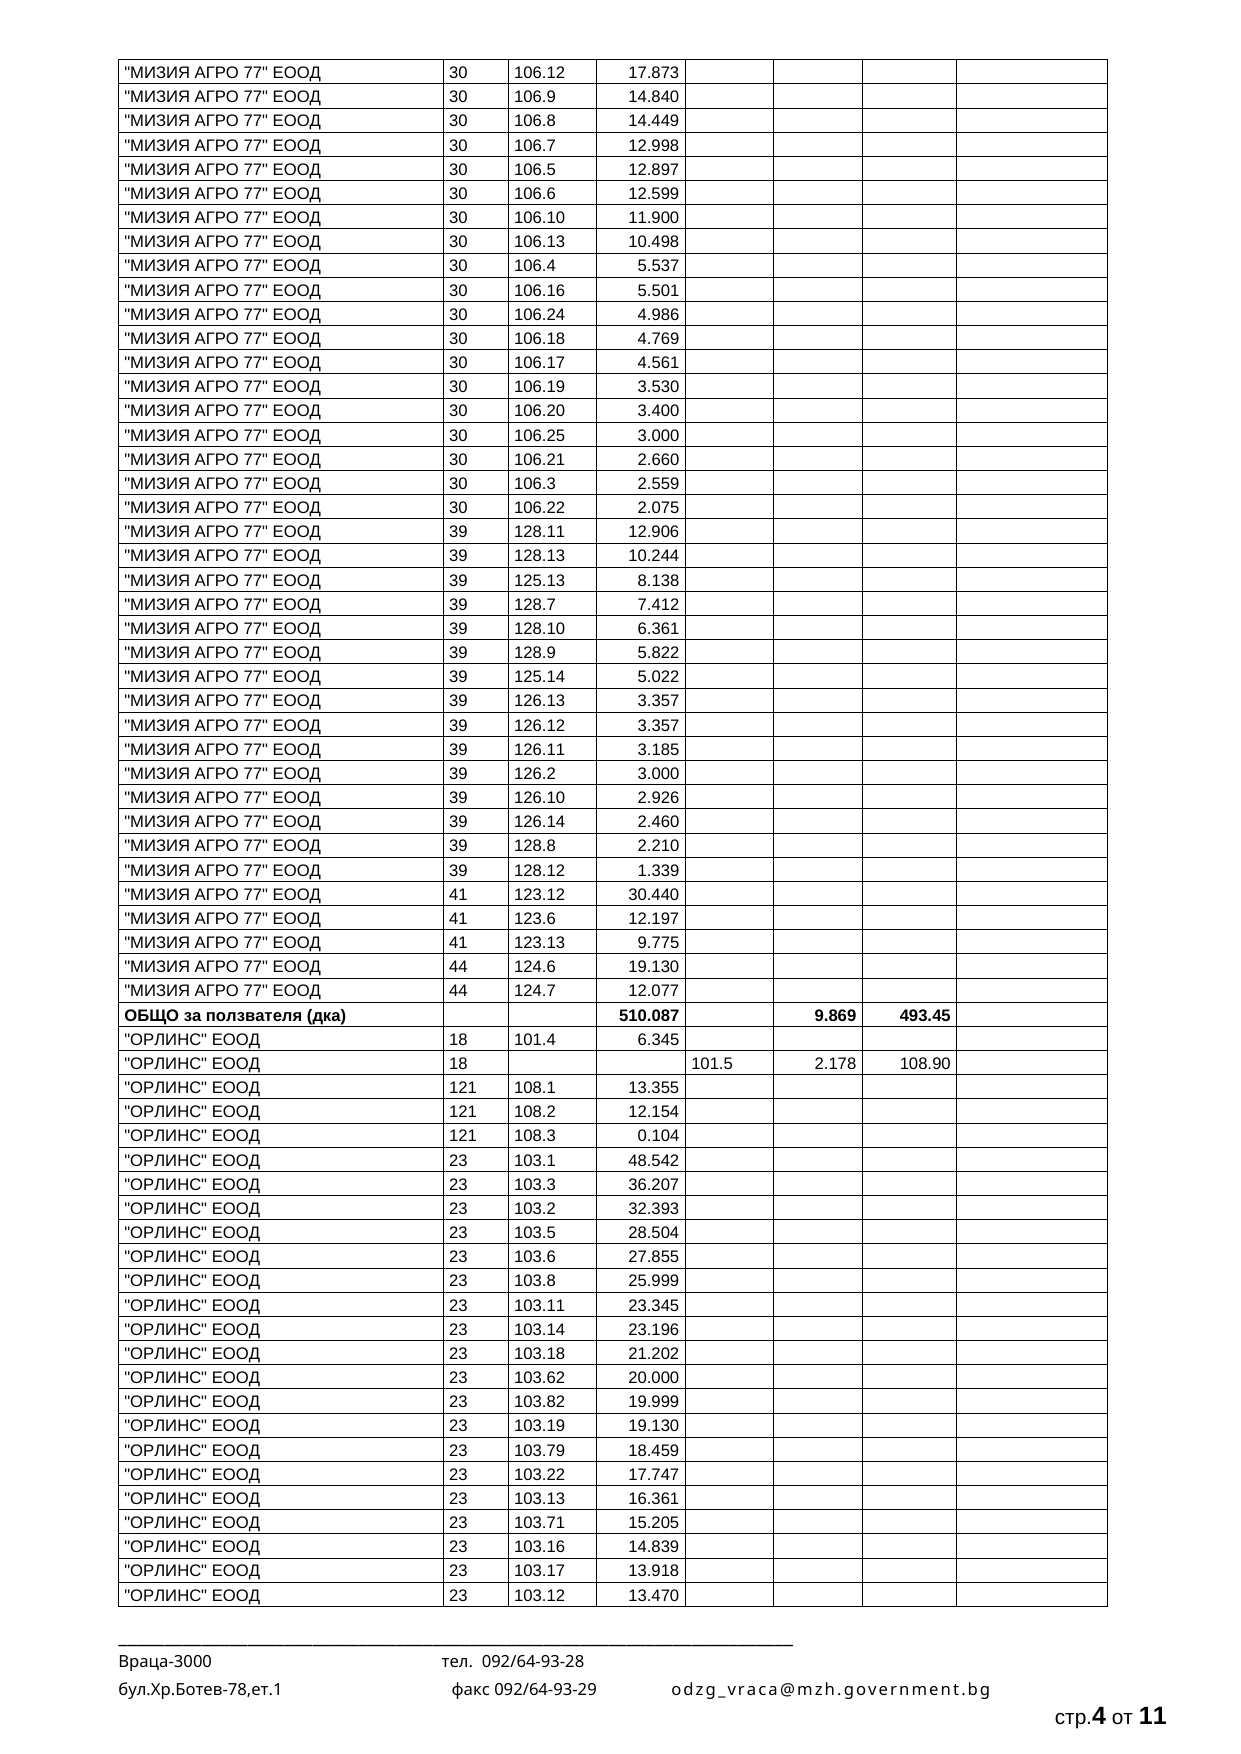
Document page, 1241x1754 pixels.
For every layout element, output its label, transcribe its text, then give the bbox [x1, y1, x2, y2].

table_cell "ОРЛИНС" ЕООД [119, 1124, 443, 1147]
table_cell [863, 1293, 956, 1316]
table_cell [774, 302, 862, 325]
table_cell [863, 519, 956, 542]
table_cell [863, 834, 956, 857]
table_cell [686, 326, 773, 349]
table_cell [774, 133, 862, 156]
table_cell [957, 60, 1107, 83]
table_cell [957, 133, 1107, 156]
table_cell 13.918 [597, 1559, 685, 1582]
table_cell [774, 906, 862, 929]
table_cell [957, 1534, 1107, 1557]
table_cell 106.12 [509, 60, 596, 83]
table_cell 39 [444, 689, 508, 712]
table_cell [863, 1172, 956, 1195]
table_cell 5.501 [597, 278, 685, 301]
table_cell [957, 979, 1107, 1002]
table_cell [863, 1510, 956, 1533]
table_cell [957, 519, 1107, 542]
table_cell [686, 1486, 773, 1509]
table_cell "ОРЛИНС" ЕООД [119, 1220, 443, 1243]
table_cell "ОРЛИНС" ЕООД [119, 1414, 443, 1437]
table_cell 4.769 [597, 326, 685, 349]
table_cell [957, 1027, 1107, 1050]
table_cell 123.12 [509, 882, 596, 905]
table_cell [957, 1244, 1107, 1267]
table_cell 3.000 [597, 761, 685, 784]
table_cell 18 [444, 1051, 508, 1074]
table_cell [863, 1559, 956, 1582]
table_cell [957, 326, 1107, 349]
table_cell [686, 302, 773, 325]
table_cell [686, 1196, 773, 1219]
table_cell 106.19 [509, 374, 596, 397]
table_cell [774, 519, 862, 542]
table_cell [957, 157, 1107, 180]
table_cell [863, 326, 956, 349]
table_cell [957, 302, 1107, 325]
table_cell 3.530 [597, 374, 685, 397]
table_cell [863, 1269, 956, 1292]
table_cell [686, 1462, 773, 1485]
table_cell [863, 1341, 956, 1364]
table_cell 11.900 [597, 205, 685, 228]
table_cell 2.926 [597, 785, 685, 808]
table_cell 103.3 [509, 1172, 596, 1195]
table_cell 23 [444, 1510, 508, 1533]
table_cell [957, 954, 1107, 977]
table_cell 18 [444, 1027, 508, 1050]
table_cell 106.7 [509, 133, 596, 156]
table_cell 3.357 [597, 713, 685, 736]
table_cell 17.873 [597, 60, 685, 83]
table_cell [774, 84, 862, 107]
table_cell 23 [444, 1317, 508, 1340]
table_cell 7.412 [597, 592, 685, 615]
table_cell 10.498 [597, 229, 685, 252]
table_cell 23 [444, 1365, 508, 1388]
table_cell [774, 785, 862, 808]
table_cell [686, 399, 773, 422]
table_cell [957, 205, 1107, 228]
table_cell 23 [444, 1148, 508, 1171]
table_cell 41 [444, 930, 508, 953]
table_cell [957, 423, 1107, 446]
table_cell 6.361 [597, 616, 685, 639]
table_cell 27.855 [597, 1244, 685, 1267]
table_cell 106.9 [509, 84, 596, 107]
table_cell 128.8 [509, 834, 596, 857]
table_cell [957, 495, 1107, 518]
table_cell 108.3 [509, 1124, 596, 1147]
table_cell 106.21 [509, 447, 596, 470]
table_cell 23 [444, 1414, 508, 1437]
table_cell [863, 302, 956, 325]
table_cell 101.5 [686, 1051, 773, 1074]
table_cell "МИЗИЯ АГРО 77" ЕООД [119, 761, 443, 784]
table_cell [774, 229, 862, 252]
table_cell 2.559 [597, 471, 685, 494]
table_cell 108.2 [509, 1099, 596, 1122]
table_cell "МИЗИЯ АГРО 77" ЕООД [119, 882, 443, 905]
table_cell 1.339 [597, 858, 685, 881]
table_cell [957, 1486, 1107, 1509]
table_cell 108.1 [509, 1075, 596, 1098]
table_cell 9.775 [597, 930, 685, 953]
table_cell 30 [444, 205, 508, 228]
table_cell [863, 664, 956, 687]
table_cell [957, 689, 1107, 712]
table_cell [863, 84, 956, 107]
table_cell "ОРЛИНС" ЕООД [119, 1051, 443, 1074]
table_cell "ОРЛИНС" ЕООД [119, 1293, 443, 1316]
table_cell 12.154 [597, 1099, 685, 1122]
table_cell 128.12 [509, 858, 596, 881]
table_cell [957, 374, 1107, 397]
table_cell [957, 664, 1107, 687]
table_cell 23 [444, 1341, 508, 1364]
table_cell [686, 1293, 773, 1316]
table_cell 106.18 [509, 326, 596, 349]
table_cell [863, 1075, 956, 1098]
table_cell [863, 1244, 956, 1267]
table_cell 121 [444, 1075, 508, 1098]
table_cell "ОРЛИНС" ЕООД [119, 1196, 443, 1219]
table_cell [774, 1269, 862, 1292]
table_cell [957, 809, 1107, 832]
table_cell 125.13 [509, 568, 596, 591]
table_cell [863, 1027, 956, 1050]
table_cell [774, 1172, 862, 1195]
table_cell [686, 930, 773, 953]
table_cell 5.537 [597, 254, 685, 277]
table_cell "МИЗИЯ АГРО 77" ЕООД [119, 930, 443, 953]
table_cell 39 [444, 616, 508, 639]
table_cell [863, 447, 956, 470]
table_cell [774, 1559, 862, 1582]
table_cell [774, 1099, 862, 1122]
table_cell 121 [444, 1099, 508, 1122]
table_cell [957, 1389, 1107, 1412]
table_cell 6.345 [597, 1027, 685, 1050]
table_cell 103.17 [509, 1559, 596, 1582]
table_cell [774, 423, 862, 446]
table_cell [686, 374, 773, 397]
table_cell 39 [444, 737, 508, 760]
table_cell [774, 350, 862, 373]
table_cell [119, 60, 443, 83]
table_cell 103.22 [509, 1462, 596, 1485]
table_cell 103.5 [509, 1220, 596, 1243]
table_cell [774, 713, 862, 736]
table_cell [774, 1148, 862, 1171]
table_cell 23 [444, 1293, 508, 1316]
table_cell 128.7 [509, 592, 596, 615]
table_cell 23 [444, 1486, 508, 1509]
table_cell 12.197 [597, 906, 685, 929]
table_cell [774, 181, 862, 204]
table_cell 106.20 [509, 399, 596, 422]
table_cell [686, 133, 773, 156]
table_cell [863, 1438, 956, 1461]
table_cell [686, 60, 773, 83]
table_cell "МИЗИЯ АГРО 77" ЕООД [119, 809, 443, 832]
table_cell 44 [444, 979, 508, 1002]
table_cell 3.357 [597, 689, 685, 712]
table_cell 126.11 [509, 737, 596, 760]
table_cell 3.185 [597, 737, 685, 760]
table_cell 30.440 [597, 882, 685, 905]
table_cell [863, 133, 956, 156]
table_cell "ОРЛИНС" ЕООД [119, 1510, 443, 1533]
table_cell "МИЗИЯ АГРО 77" ЕООД [119, 350, 443, 373]
table_cell 30 [444, 229, 508, 252]
table_cell "МИЗИЯ АГРО 77" ЕООД [119, 278, 443, 301]
table_cell [686, 229, 773, 252]
table_cell [957, 761, 1107, 784]
table_cell 124.6 [509, 954, 596, 977]
table_cell [863, 979, 956, 1002]
table_cell 128.13 [509, 544, 596, 567]
table_cell "МИЗИЯ АГРО 77" ЕООД [119, 568, 443, 591]
table_cell [686, 858, 773, 881]
table_cell 128.9 [509, 640, 596, 663]
table_cell 39 [444, 858, 508, 881]
table_cell 103.8 [509, 1269, 596, 1292]
table_cell 493.45 [863, 1003, 956, 1026]
table_cell [957, 1293, 1107, 1316]
table_cell [774, 1317, 862, 1340]
table_cell [957, 1414, 1107, 1437]
table_cell 30 [444, 109, 508, 132]
table_cell 23 [444, 1583, 508, 1606]
table_cell 17.747 [597, 1462, 685, 1485]
table_cell "ОРЛИНС" ЕООД [119, 1341, 443, 1364]
table_cell "МИЗИЯ АГРО 77" ЕООД [119, 858, 443, 881]
table_cell [863, 181, 956, 204]
table_cell [957, 278, 1107, 301]
table_cell [686, 616, 773, 639]
table_cell [686, 423, 773, 446]
table_cell "МИЗИЯ АГРО 77" ЕООД [119, 640, 443, 663]
table_cell [863, 205, 956, 228]
table_cell 39 [444, 713, 508, 736]
table_cell 106.3 [509, 471, 596, 494]
table_cell [863, 1196, 956, 1219]
table_cell 30 [444, 423, 508, 446]
table_cell [774, 834, 862, 857]
table_cell 103.16 [509, 1534, 596, 1557]
table_cell 30 [444, 350, 508, 373]
table_cell 19.130 [597, 1414, 685, 1437]
table_cell [686, 544, 773, 567]
table_cell [686, 1317, 773, 1340]
table_cell [957, 1559, 1107, 1582]
table_cell 14.839 [597, 1534, 685, 1557]
table_cell 8.138 [597, 568, 685, 591]
table_cell [863, 1583, 956, 1606]
table_cell [774, 495, 862, 518]
table_cell "ОРЛИНС" ЕООД [119, 1099, 443, 1122]
table_cell [957, 834, 1107, 857]
table_cell 106.6 [509, 181, 596, 204]
table_cell 103.79 [509, 1438, 596, 1461]
table_cell [863, 761, 956, 784]
table_cell "МИЗИЯ АГРО 77" ЕООД [119, 495, 443, 518]
table_cell [863, 399, 956, 422]
table_cell 123.6 [509, 906, 596, 929]
table_cell [863, 906, 956, 929]
table_cell 121 [444, 1124, 508, 1147]
table_cell [863, 60, 956, 83]
table_cell [597, 1051, 685, 1074]
table_cell 23 [444, 1244, 508, 1267]
table_cell [863, 1124, 956, 1147]
table_cell 108.90 [863, 1051, 956, 1074]
table_cell [686, 519, 773, 542]
table_cell [686, 689, 773, 712]
table_cell [774, 761, 862, 784]
table_cell 39 [444, 664, 508, 687]
table_cell "ОРЛИНС" ЕООД [119, 1583, 443, 1606]
table_cell [957, 1220, 1107, 1243]
table_cell [957, 254, 1107, 277]
table_cell [957, 737, 1107, 760]
table_cell [957, 1099, 1107, 1122]
table_cell [774, 809, 862, 832]
table_cell [774, 109, 862, 132]
table_cell [774, 1075, 862, 1098]
table_cell 39 [444, 592, 508, 615]
table_cell 126.13 [509, 689, 596, 712]
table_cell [119, 109, 443, 132]
table_cell [686, 785, 773, 808]
table_cell [686, 1172, 773, 1195]
table_cell [686, 1583, 773, 1606]
table_cell 18.459 [597, 1438, 685, 1461]
table_cell 106.13 [509, 229, 596, 252]
table_cell 106.8 [509, 109, 596, 132]
table_cell 103.6 [509, 1244, 596, 1267]
table_cell "ОРЛИНС" ЕООД [119, 1075, 443, 1098]
table_cell 41 [444, 882, 508, 905]
table_cell 30 [444, 447, 508, 470]
table_cell "МИЗИЯ АГРО 77" ЕООД [119, 592, 443, 615]
table_cell 101.4 [509, 1027, 596, 1050]
table_cell [686, 1365, 773, 1388]
table_cell "ОРЛИНС" ЕООД [119, 1317, 443, 1340]
table_cell "ОРЛИНС" ЕООД [119, 1438, 443, 1461]
table_cell 103.11 [509, 1293, 596, 1316]
table_cell [686, 1148, 773, 1171]
table_cell [863, 1534, 956, 1557]
table_cell [774, 157, 862, 180]
table_cell 2.075 [597, 495, 685, 518]
table_cell [957, 544, 1107, 567]
table_cell 103.82 [509, 1389, 596, 1412]
table_cell 103.14 [509, 1317, 596, 1340]
table_cell [774, 1124, 862, 1147]
table_cell [957, 1583, 1107, 1606]
table_cell [774, 1583, 862, 1606]
table_cell 39 [444, 640, 508, 663]
table_cell [774, 640, 862, 663]
table_cell [957, 640, 1107, 663]
table_cell [686, 713, 773, 736]
table_cell 30 [444, 326, 508, 349]
table_cell [957, 1172, 1107, 1195]
table_cell 44 [444, 954, 508, 977]
table_cell 103.1 [509, 1148, 596, 1171]
table_cell [957, 350, 1107, 373]
table_cell 41 [444, 906, 508, 929]
table_cell 23 [444, 1534, 508, 1557]
table_cell [686, 882, 773, 905]
table_cell [957, 1341, 1107, 1364]
table_cell 39 [444, 809, 508, 832]
table_cell 106.16 [509, 278, 596, 301]
table_cell 23.196 [597, 1317, 685, 1340]
table_cell [863, 374, 956, 397]
table_cell 23 [444, 1559, 508, 1582]
table_cell 30 [444, 471, 508, 494]
table_cell 2.210 [597, 834, 685, 857]
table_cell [119, 133, 443, 156]
table_cell 510.087 [597, 1003, 685, 1026]
table_cell 103.71 [509, 1510, 596, 1533]
table_cell [686, 495, 773, 518]
table_cell [863, 713, 956, 736]
table_cell "МИЗИЯ АГРО 77" ЕООД [119, 616, 443, 639]
table_cell 23 [444, 1269, 508, 1292]
table_cell [863, 1365, 956, 1388]
table_cell "МИЗИЯ АГРО 77" ЕООД [119, 326, 443, 349]
table_cell [686, 350, 773, 373]
table_cell 28.504 [597, 1220, 685, 1243]
table_cell 19.130 [597, 954, 685, 977]
table_cell [686, 471, 773, 494]
table_cell [863, 1317, 956, 1340]
table_cell 5.822 [597, 640, 685, 663]
table_cell [957, 471, 1107, 494]
table_cell [774, 399, 862, 422]
table_cell [686, 1003, 773, 1026]
table_cell [957, 109, 1107, 132]
table_cell [774, 1244, 862, 1267]
table_cell [509, 1051, 596, 1074]
table_cell [686, 1438, 773, 1461]
table_cell [686, 592, 773, 615]
table_cell [686, 761, 773, 784]
table_cell [774, 1510, 862, 1533]
table_cell "ОРЛИНС" ЕООД [119, 1027, 443, 1050]
table_cell 20.000 [597, 1365, 685, 1388]
table_cell "МИЗИЯ АГРО 77" ЕООД [119, 181, 443, 204]
table_cell [863, 616, 956, 639]
table_cell [774, 1389, 862, 1412]
table_cell [774, 737, 862, 760]
table_cell 23 [444, 1462, 508, 1485]
table_cell [957, 568, 1107, 591]
table_cell [863, 737, 956, 760]
table_cell [686, 278, 773, 301]
table_cell [863, 785, 956, 808]
table_cell [863, 1414, 956, 1437]
table_cell [957, 1196, 1107, 1219]
table_cell "ОРЛИНС" ЕООД [119, 1559, 443, 1582]
table_cell [863, 954, 956, 977]
table_cell [686, 181, 773, 204]
table_cell [957, 1438, 1107, 1461]
table_cell 16.361 [597, 1486, 685, 1509]
table_cell [774, 858, 862, 881]
table_cell 30 [444, 495, 508, 518]
table_cell 124.7 [509, 979, 596, 1002]
table_cell "МИЗИЯ АГРО 77" ЕООД [119, 399, 443, 422]
table_cell [774, 447, 862, 470]
table_cell 48.542 [597, 1148, 685, 1171]
table_cell [957, 1365, 1107, 1388]
table_cell 123.13 [509, 930, 596, 953]
table_cell 39 [444, 519, 508, 542]
table_cell 106.24 [509, 302, 596, 325]
table_cell [686, 1099, 773, 1122]
table_cell [774, 60, 862, 83]
table_cell [774, 544, 862, 567]
table_cell 15.205 [597, 1510, 685, 1533]
table_cell "МИЗИЯ АГРО 77" ЕООД [119, 713, 443, 736]
table_cell [863, 350, 956, 373]
table_cell 30 [444, 84, 508, 107]
table_cell [774, 592, 862, 615]
table_cell "МИЗИЯ АГРО 77" ЕООД [119, 471, 443, 494]
table_cell [774, 374, 862, 397]
table_cell [863, 689, 956, 712]
table_cell [686, 640, 773, 663]
table_cell 10.244 [597, 544, 685, 567]
table_cell [957, 1148, 1107, 1171]
table_cell 19.999 [597, 1389, 685, 1412]
table_cell [774, 1438, 862, 1461]
table_cell [774, 1027, 862, 1050]
table_cell [957, 1124, 1107, 1147]
table_cell 126.10 [509, 785, 596, 808]
table_cell [686, 1559, 773, 1582]
table_cell 12.077 [597, 979, 685, 1002]
table_cell "ОРЛИНС" ЕООД [119, 1269, 443, 1292]
table_cell 103.13 [509, 1486, 596, 1509]
table_cell [686, 1534, 773, 1557]
table_cell 126.14 [509, 809, 596, 832]
table_cell [957, 592, 1107, 615]
table_cell [863, 471, 956, 494]
table_cell [686, 1414, 773, 1437]
table_cell [863, 423, 956, 446]
table_cell [686, 737, 773, 760]
table_cell "МИЗИЯ АГРО 77" ЕООД [119, 664, 443, 687]
table_cell [863, 1099, 956, 1122]
table_cell [686, 1220, 773, 1243]
table_cell [686, 954, 773, 977]
table_cell 13.355 [597, 1075, 685, 1098]
table_cell [686, 1389, 773, 1412]
table_cell [863, 254, 956, 277]
table_cell [686, 84, 773, 107]
table_cell 106.25 [509, 423, 596, 446]
table_cell 39 [444, 785, 508, 808]
table_cell 30 [444, 157, 508, 180]
table_cell 23 [444, 1220, 508, 1243]
table_cell [957, 1269, 1107, 1292]
table_cell "МИЗИЯ АГРО 77" ЕООД [119, 954, 443, 977]
table_cell 39 [444, 544, 508, 567]
table_cell 106.22 [509, 495, 596, 518]
table_cell [774, 616, 862, 639]
table_cell 2.178 [774, 1051, 862, 1074]
table_cell 4.986 [597, 302, 685, 325]
table_cell [957, 858, 1107, 881]
table_cell [957, 785, 1107, 808]
table_cell 14.840 [597, 84, 685, 107]
table_cell "МИЗИЯ АГРО 77" ЕООД [119, 447, 443, 470]
table_cell "МИЗИЯ АГРО 77" ЕООД [119, 689, 443, 712]
table_cell 106.10 [509, 205, 596, 228]
table_cell [957, 1075, 1107, 1098]
table_cell 30 [444, 254, 508, 277]
table_cell "МИЗИЯ АГРО 77" ЕООД [119, 423, 443, 446]
table_cell [957, 1051, 1107, 1074]
table_cell [774, 930, 862, 953]
table_cell 103.12 [509, 1583, 596, 1606]
table_cell "ОРЛИНС" ЕООД [119, 1486, 443, 1509]
table_cell [686, 664, 773, 687]
table_cell "МИЗИЯ АГРО 77" ЕООД [119, 205, 443, 228]
table_cell "ОРЛИНС" ЕООД [119, 1462, 443, 1485]
table_cell [774, 568, 862, 591]
table_cell [957, 906, 1107, 929]
table_cell 30 [444, 374, 508, 397]
table_cell 23 [444, 1196, 508, 1219]
table_cell [774, 1341, 862, 1364]
table_cell 23 [444, 1438, 508, 1461]
table_cell 106.5 [509, 157, 596, 180]
table_cell 0.104 [597, 1124, 685, 1147]
table_cell [863, 495, 956, 518]
table_cell [686, 1269, 773, 1292]
table_cell "ОРЛИНС" ЕООД [119, 1534, 443, 1557]
table_cell [863, 1148, 956, 1171]
table_cell [863, 930, 956, 953]
table_cell [863, 568, 956, 591]
table_cell [444, 1003, 508, 1026]
table_cell 30 [444, 399, 508, 422]
table_cell 30 [444, 60, 508, 83]
table_cell "МИЗИЯ АГРО 77" ЕООД [119, 544, 443, 567]
table_cell [774, 882, 862, 905]
table_cell [686, 568, 773, 591]
table_cell [957, 229, 1107, 252]
table_cell "ОРЛИНС" ЕООД [119, 1148, 443, 1171]
table_cell [686, 109, 773, 132]
table_cell [957, 181, 1107, 204]
table_cell [774, 1462, 862, 1485]
table_cell 39 [444, 761, 508, 784]
table_cell [686, 447, 773, 470]
table_cell [863, 858, 956, 881]
table_cell [957, 930, 1107, 953]
table_cell [863, 278, 956, 301]
table_cell [686, 1510, 773, 1533]
table_cell 12.599 [597, 181, 685, 204]
table_cell "МИЗИЯ АГРО 77" ЕООД [119, 254, 443, 277]
table_cell 23.345 [597, 1293, 685, 1316]
table_cell 36.207 [597, 1172, 685, 1195]
table_cell 106.17 [509, 350, 596, 373]
table_cell [863, 809, 956, 832]
table_cell 39 [444, 568, 508, 591]
table_cell [774, 1196, 862, 1219]
table_cell [957, 1510, 1107, 1533]
table_cell 106.4 [509, 254, 596, 277]
table_cell [863, 882, 956, 905]
table_cell "ОРЛИНС" ЕООД [119, 1244, 443, 1267]
table_cell 30 [444, 302, 508, 325]
table_cell 32.393 [597, 1196, 685, 1219]
table_cell 21.202 [597, 1341, 685, 1364]
table_cell [686, 1075, 773, 1098]
table_cell [774, 471, 862, 494]
table_cell [686, 205, 773, 228]
table_cell 126.2 [509, 761, 596, 784]
table_cell [863, 1220, 956, 1243]
table_cell [957, 1003, 1107, 1026]
table_cell "МИЗИЯ АГРО 77" ЕООД [119, 374, 443, 397]
table_cell "МИЗИЯ АГРО 77" ЕООД [119, 229, 443, 252]
table_cell [686, 1244, 773, 1267]
table_cell 2.460 [597, 809, 685, 832]
table_cell 39 [444, 834, 508, 857]
table_cell [686, 979, 773, 1002]
table_cell 12.998 [597, 133, 685, 156]
table_cell [863, 229, 956, 252]
table_cell 14.449 [597, 109, 685, 132]
table_cell [957, 447, 1107, 470]
table_cell [686, 1341, 773, 1364]
table_cell [774, 1414, 862, 1437]
table_cell [774, 205, 862, 228]
table_cell 128.11 [509, 519, 596, 542]
table_cell 128.10 [509, 616, 596, 639]
table_cell [774, 954, 862, 977]
table_cell [774, 326, 862, 349]
table_cell [863, 1389, 956, 1412]
table_cell 103.2 [509, 1196, 596, 1219]
table_cell [686, 254, 773, 277]
table_cell [957, 713, 1107, 736]
table_cell 4.561 [597, 350, 685, 373]
table_cell "МИЗИЯ АГРО 77" ЕООД [119, 737, 443, 760]
table_cell [863, 109, 956, 132]
table_cell [686, 1027, 773, 1050]
table_cell 13.470 [597, 1583, 685, 1606]
table_cell "МИЗИЯ АГРО 77" ЕООД [119, 302, 443, 325]
table_cell [686, 834, 773, 857]
table_cell 25.999 [597, 1269, 685, 1292]
table_cell 23 [444, 1389, 508, 1412]
table_cell [774, 979, 862, 1002]
table_cell [863, 592, 956, 615]
table_cell [774, 664, 862, 687]
table_cell 3.000 [597, 423, 685, 446]
table_cell 30 [444, 181, 508, 204]
table_cell [863, 640, 956, 663]
table_cell [957, 84, 1107, 107]
table_cell 12.897 [597, 157, 685, 180]
table_cell [957, 882, 1107, 905]
table_cell 23 [444, 1172, 508, 1195]
table_cell 125.14 [509, 664, 596, 687]
table_cell "МИЗИЯ АГРО 77" ЕООД [119, 834, 443, 857]
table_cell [119, 84, 443, 107]
table_cell [774, 1486, 862, 1509]
table_cell [774, 254, 862, 277]
table_cell [957, 399, 1107, 422]
table_cell 103.62 [509, 1365, 596, 1388]
table_cell [957, 1462, 1107, 1485]
table_cell "МИЗИЯ АГРО 77" ЕООД [119, 785, 443, 808]
table_cell [863, 544, 956, 567]
table_cell 126.12 [509, 713, 596, 736]
table_cell [774, 1220, 862, 1243]
table_cell [863, 1486, 956, 1509]
table_cell [774, 1365, 862, 1388]
table_cell [686, 809, 773, 832]
table_cell "МИЗИЯ АГРО 77" ЕООД [119, 157, 443, 180]
table_cell 9.869 [774, 1003, 862, 1026]
table_cell "МИЗИЯ АГРО 77" ЕООД [119, 519, 443, 542]
table_cell 3.400 [597, 399, 685, 422]
table_cell 30 [444, 133, 508, 156]
table_cell [686, 157, 773, 180]
table_cell "МИЗИЯ АГРО 77" ЕООД [119, 979, 443, 1002]
table_cell "ОРЛИНС" ЕООД [119, 1365, 443, 1388]
table_cell [509, 1003, 596, 1026]
table_cell "ОРЛИНС" ЕООД [119, 1172, 443, 1195]
table_cell "МИЗИЯ АГРО 77" ЕООД [119, 906, 443, 929]
table_cell [774, 278, 862, 301]
table_cell 103.19 [509, 1414, 596, 1437]
table_cell [686, 906, 773, 929]
table_cell ОБЩО за ползвателя (дка) [119, 1003, 443, 1026]
table_cell [686, 1124, 773, 1147]
table_cell [774, 689, 862, 712]
table_cell [774, 1293, 862, 1316]
table_cell "ОРЛИНС" ЕООД [119, 1389, 443, 1412]
table_cell [863, 1462, 956, 1485]
table_cell 30 [444, 278, 508, 301]
table_cell 103.18 [509, 1341, 596, 1364]
table_cell [774, 1534, 862, 1557]
table_cell 2.660 [597, 447, 685, 470]
table_cell [863, 157, 956, 180]
table_cell 5.022 [597, 664, 685, 687]
table_cell 12.906 [597, 519, 685, 542]
table_cell [957, 1317, 1107, 1340]
table_cell [957, 616, 1107, 639]
